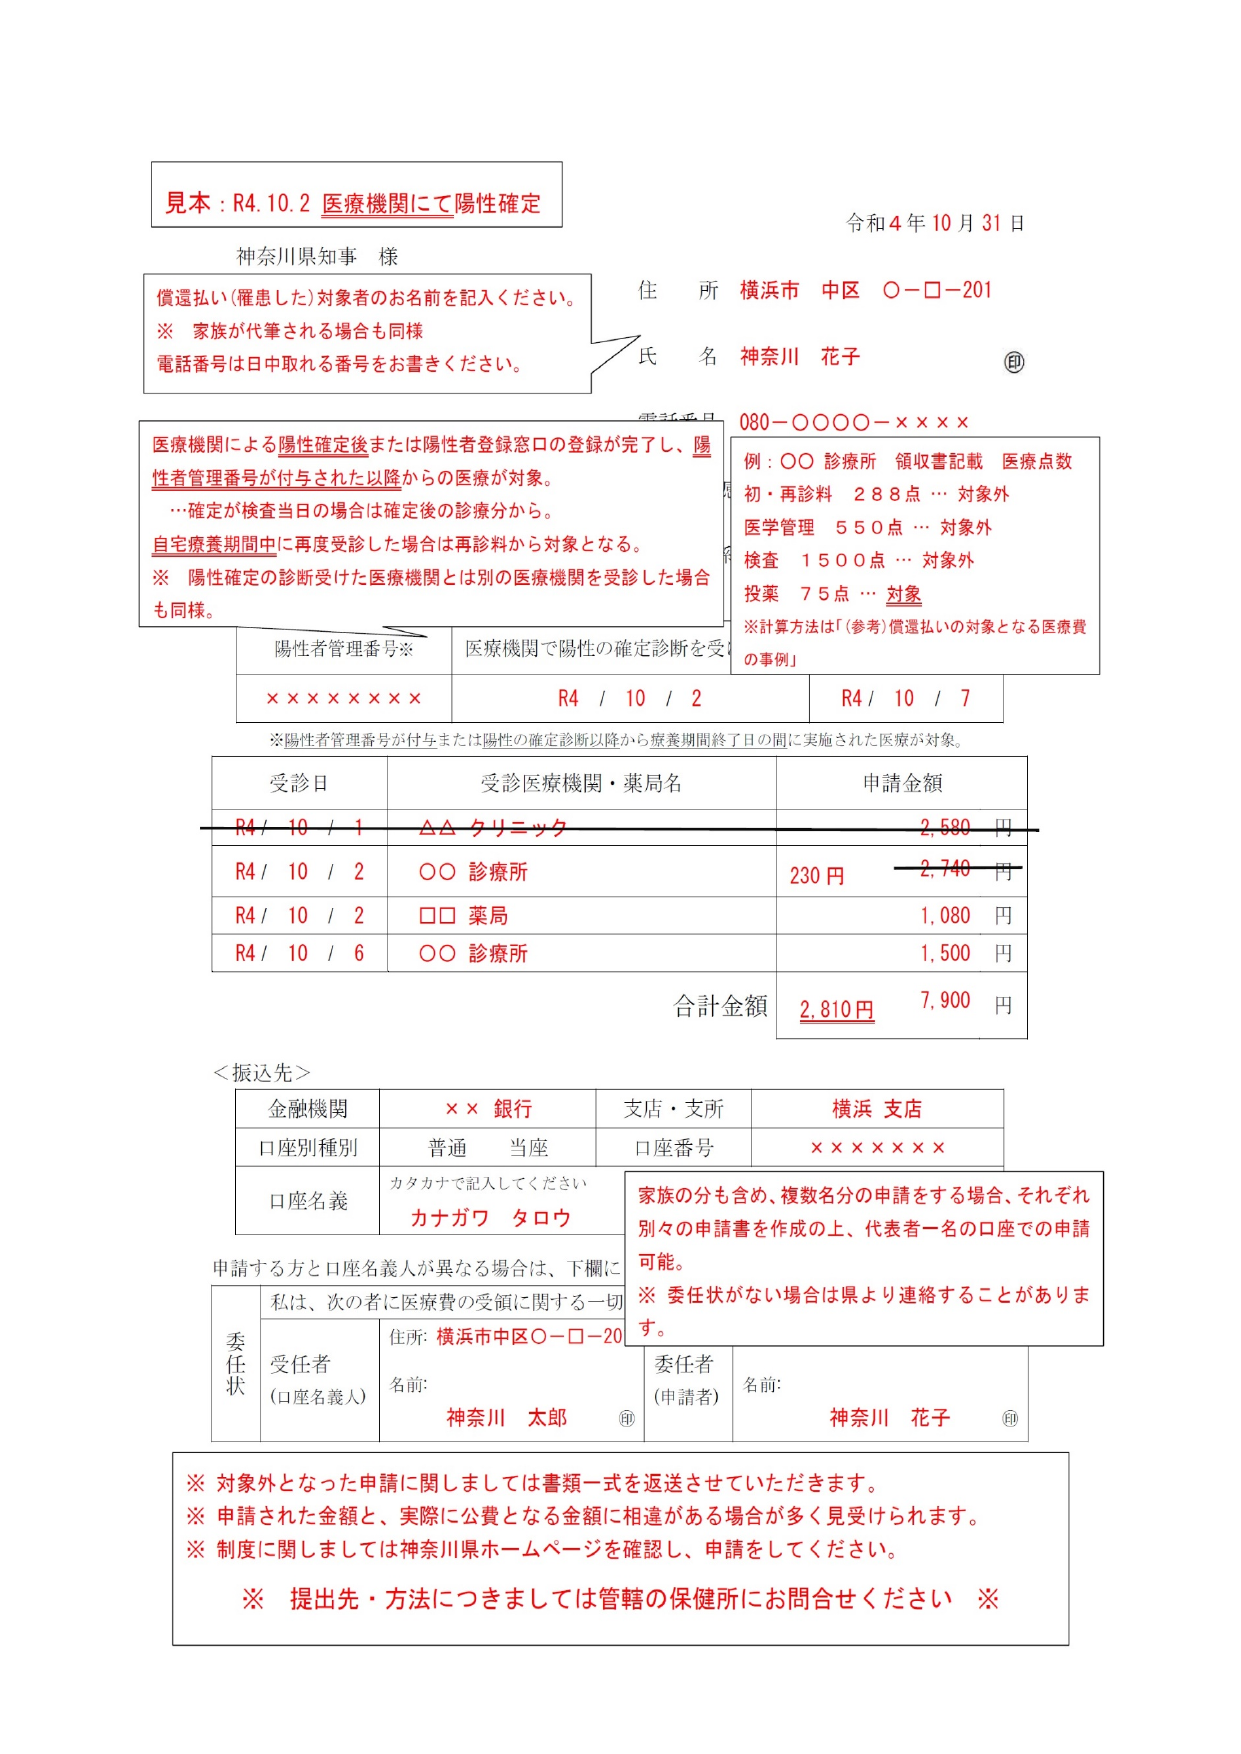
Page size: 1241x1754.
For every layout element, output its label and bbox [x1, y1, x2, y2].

picture [117, 130, 1123, 1676]
